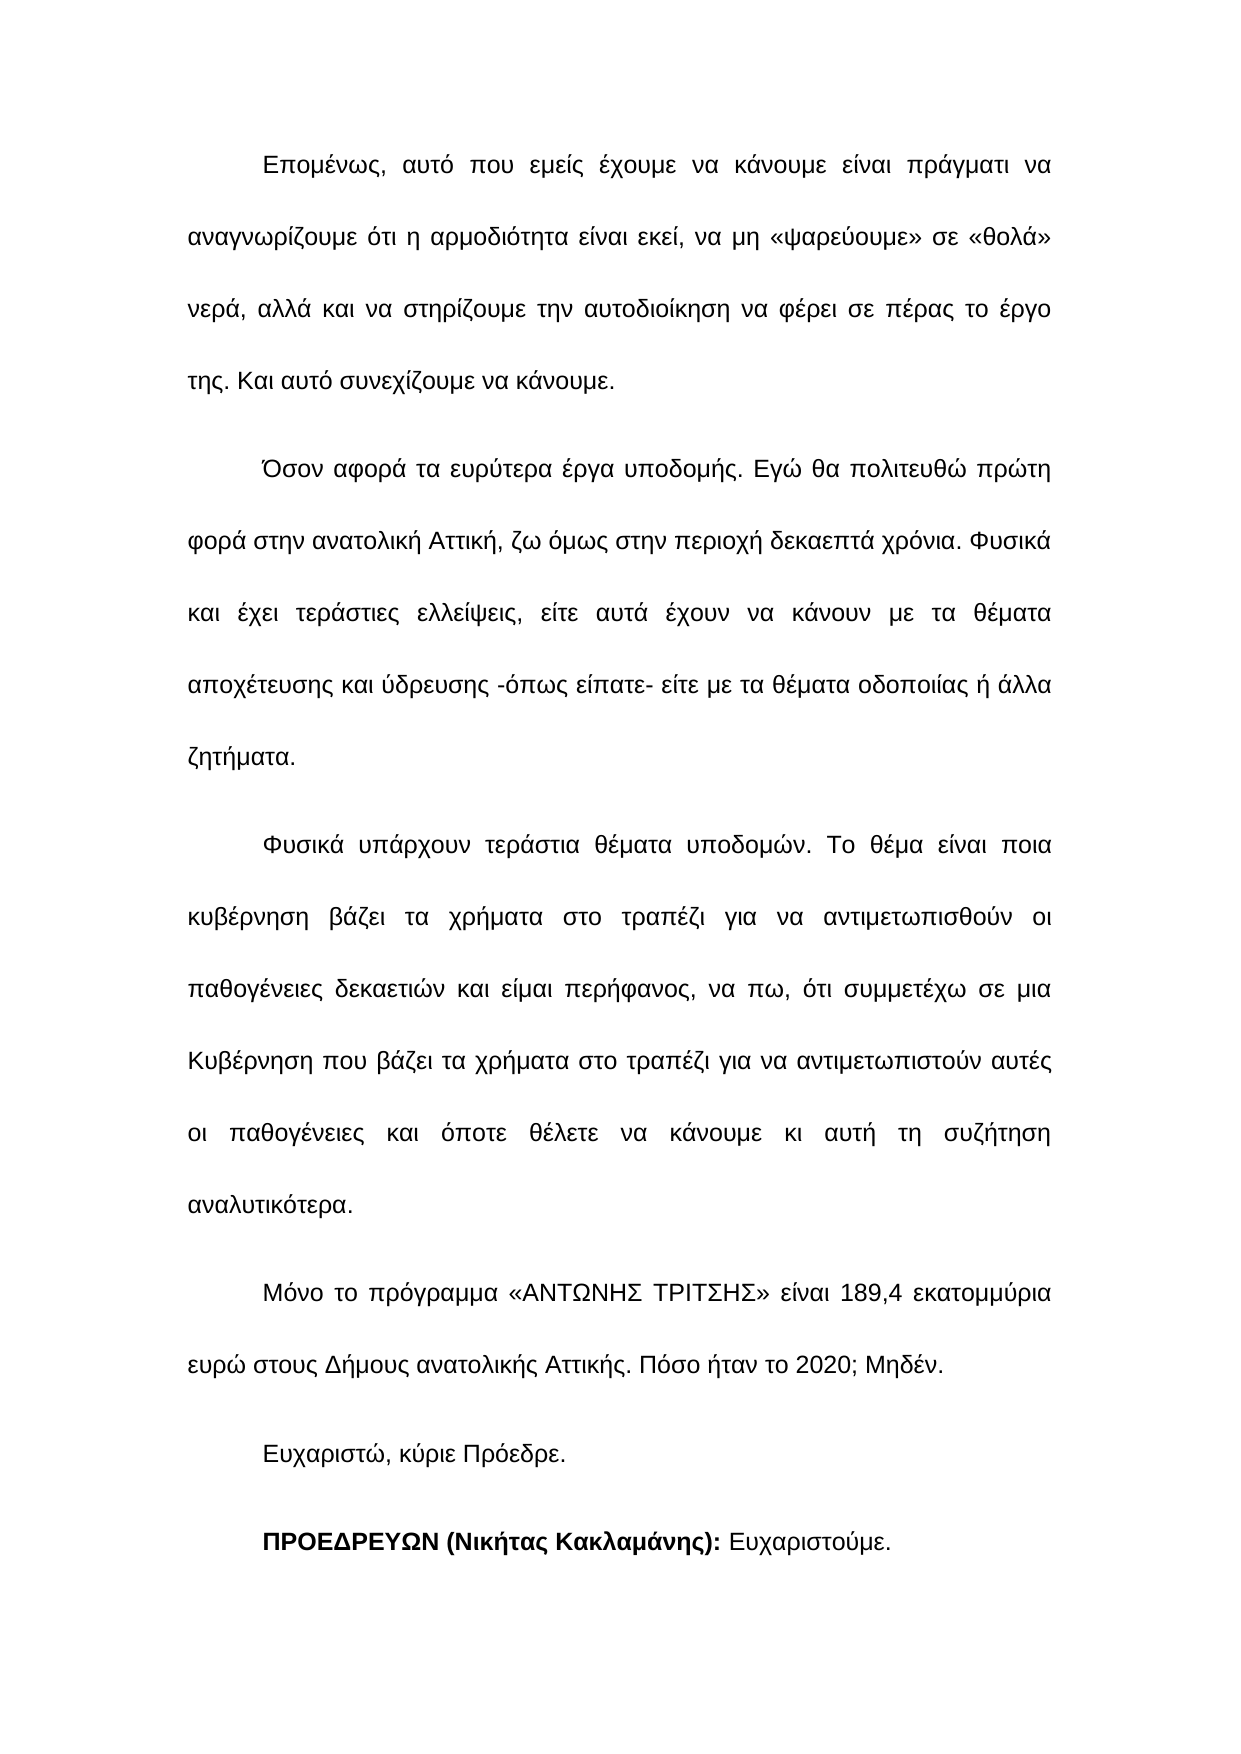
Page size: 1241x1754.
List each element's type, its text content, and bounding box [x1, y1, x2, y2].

text Επομένως, αυτό που εμείς έχουμε να κάνουμε είναι πράγματι να αναγνωρίζουμε ότι η αρμοδιότητα είναι εκεί, να μη «ψαρεύουμε» σε «θολά» νερά, αλλά και να στηρίζουμε την αυτοδιοίκηση να φέρει σε πέρας το έργο της. Και αυτό συνεχίζουμε να κάνουμε. [187, 150, 1053, 394]
text Φυσικά υπάρχουν τεράστια θέματα υποδομών. Το θέμα είναι ποια κυβέρνηση βάζει τα χρήματα στο τραπέζι για να αντιμετωπισθούν οι παθογένειες δεκαετιών και είμαι περήφανος, να πω, ότι συμμετέχω σε μια Κυβέρνηση που βάζει τα χρήματα στο τραπέζι για να αντιμετωπιστούν αυτές οι παθογένειες και όποτε θέλετε να κάνουμε κι αυτή τη συζήτηση αναλυτικότερα. [187, 830, 1053, 1218]
text Ευχαριστώ, κύριε Πρόεδρε. [187, 1438, 1053, 1467]
text ΠΡΟΕΔΡΕΥΩΝ (Νικήτας Κακλαμάνης): Ευχαριστούμε. [187, 1527, 1053, 1556]
text Όσον αφορά τα ευρύτερα έργα υποδομής. Εγώ θα πολιτευθώ πρώτη φορά στην ανατολική Αττική, ζω όμως στην περιοχή δεκαεπτά χρόνια. Φυσικά και έχει τεράστιες ελλείψεις, είτε αυτά έχουν να κάνουν με τα θέματα αποχέτευσης και ύδρευσης -όπως είπατε- είτε με τα θέματα οδοποιίας ή άλλα ζητήματα. [187, 454, 1053, 770]
text Μόνο το πρόγραμμα «ΑΝΤΩΝΗΣ ΤΡΙΤΣΗΣ» είναι 189,4 εκατομμύρια ευρώ στους Δήμους ανατολικής Αττικής. Πόσο ήταν το 2020; Μηδέν. [187, 1278, 1053, 1379]
